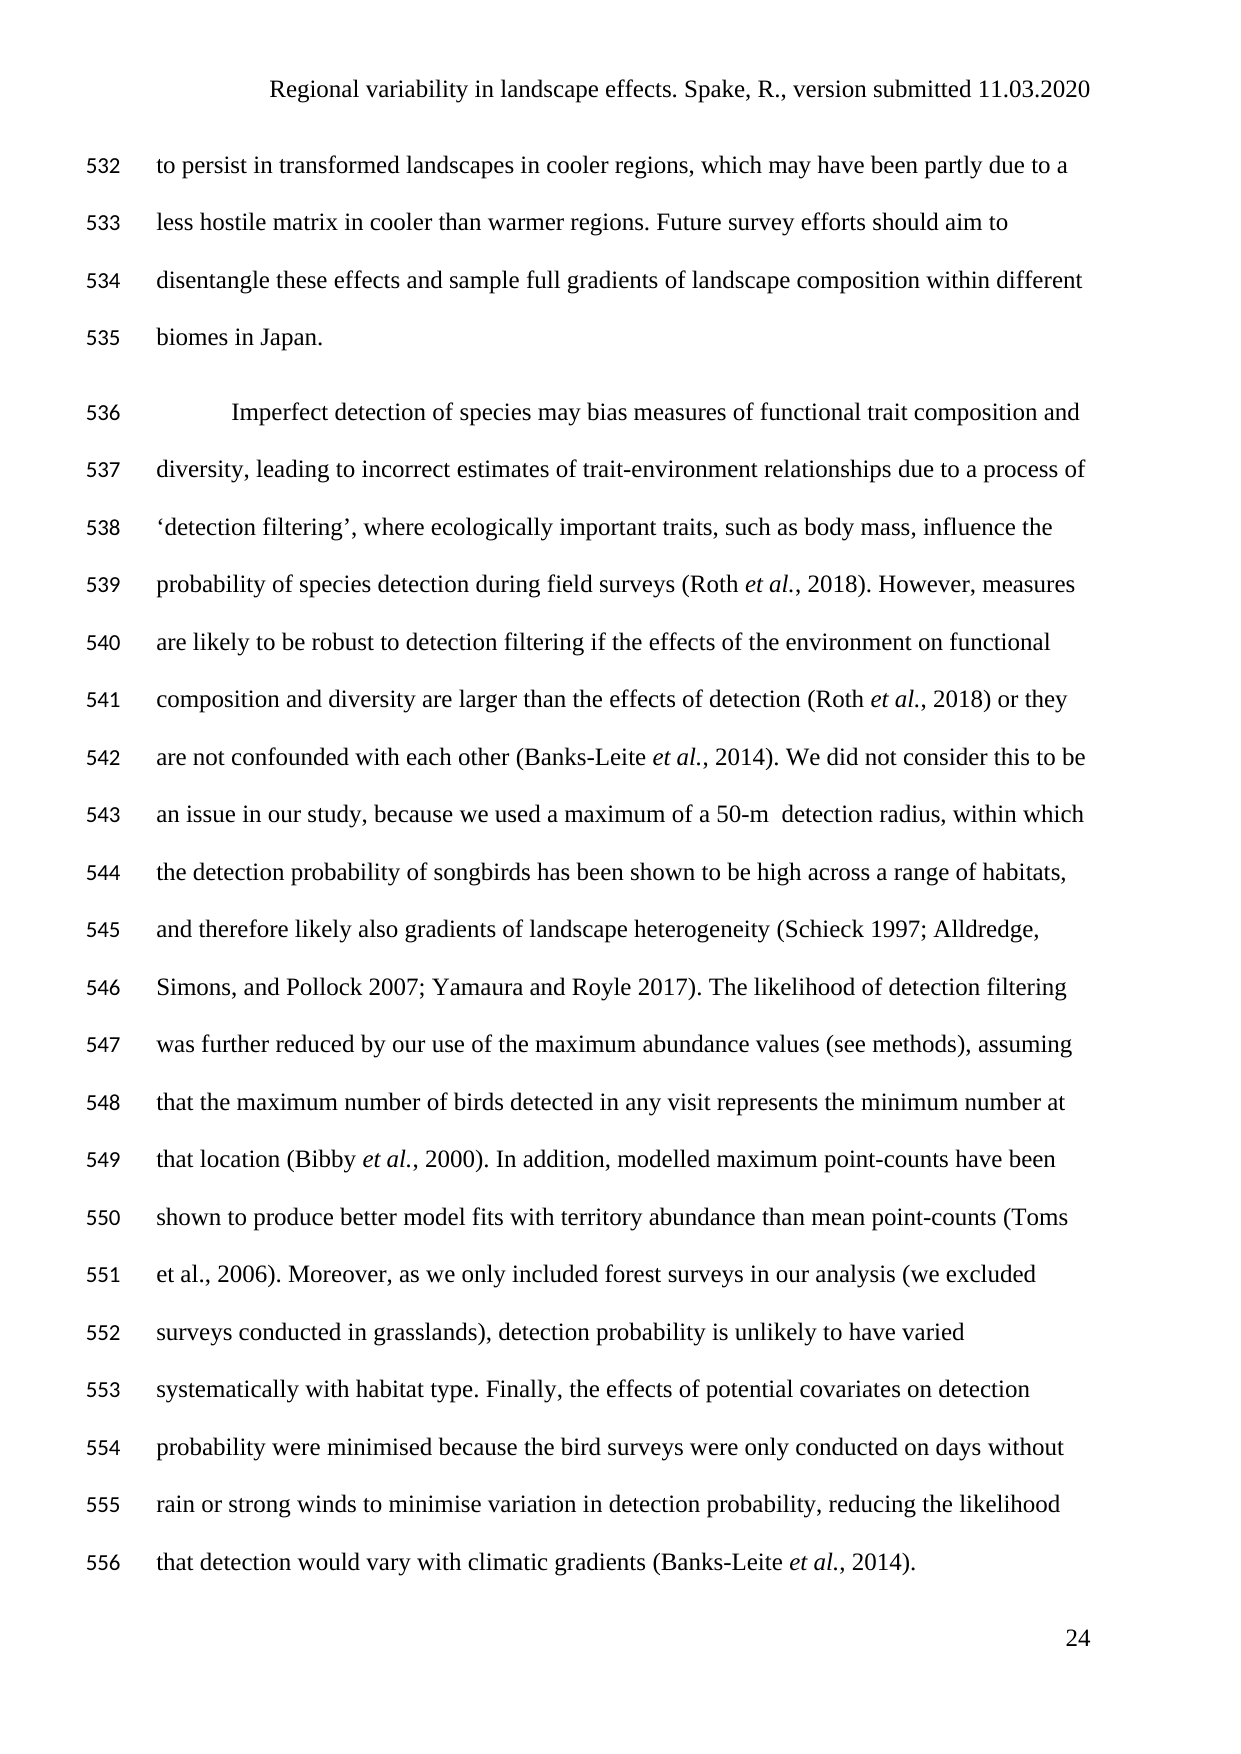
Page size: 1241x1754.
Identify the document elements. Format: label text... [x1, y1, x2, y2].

text Imperfect detection of species may bias measures of functional trait composition and diversity, leading to incorrect estimates of trait-environment relationships due to a process of ‘detection filtering’, where ecologically important traits, such as body mass, influence the probability of species detection during field surveys (Roth et al., 2018). However, measures are likely to be robust to detection filtering if the effects of the environment on functional composition and diversity are larger than the effects of detection (Roth et al., 2018) or they are not confounded with each other (Banks-Leite et al., 2014). We did not consider this to be an issue in our study, because we used a maximum of a 50-m detection radius, within which the detection probability of songbirds has been shown to be high across a range of habitats, and therefore likely also gradients of landscape heterogeneity (Schieck 1997; Alldredge, Simons, and Pollock 2007; Yamaura and Royle 2017). The likelihood of detection filtering was further reduced by our use of the maximum abundance values (see methods), assuming that the maximum number of birds detected in any visit represents the minimum number at that location (Bibby et al., 2000). In addition, modelled maximum point-counts have been shown to produce better model fits with territory abundance than mean point-counts (Toms et al., 2006). Moreover, as we only included forest surveys in our analysis (we excluded surveys conducted in grasslands), detection probability is unlikely to have varied systematically with habitat type. Finally, the effects of potential covariates on detection probability were minimised because the bird surveys were only conducted on days without rain or strong winds to minimise variation in detection probability, reducing the likelihood that detection would vary with climatic gradients (Banks-Leite et al., 2014). [156, 397, 1090, 1575]
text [156, 150, 1090, 351]
